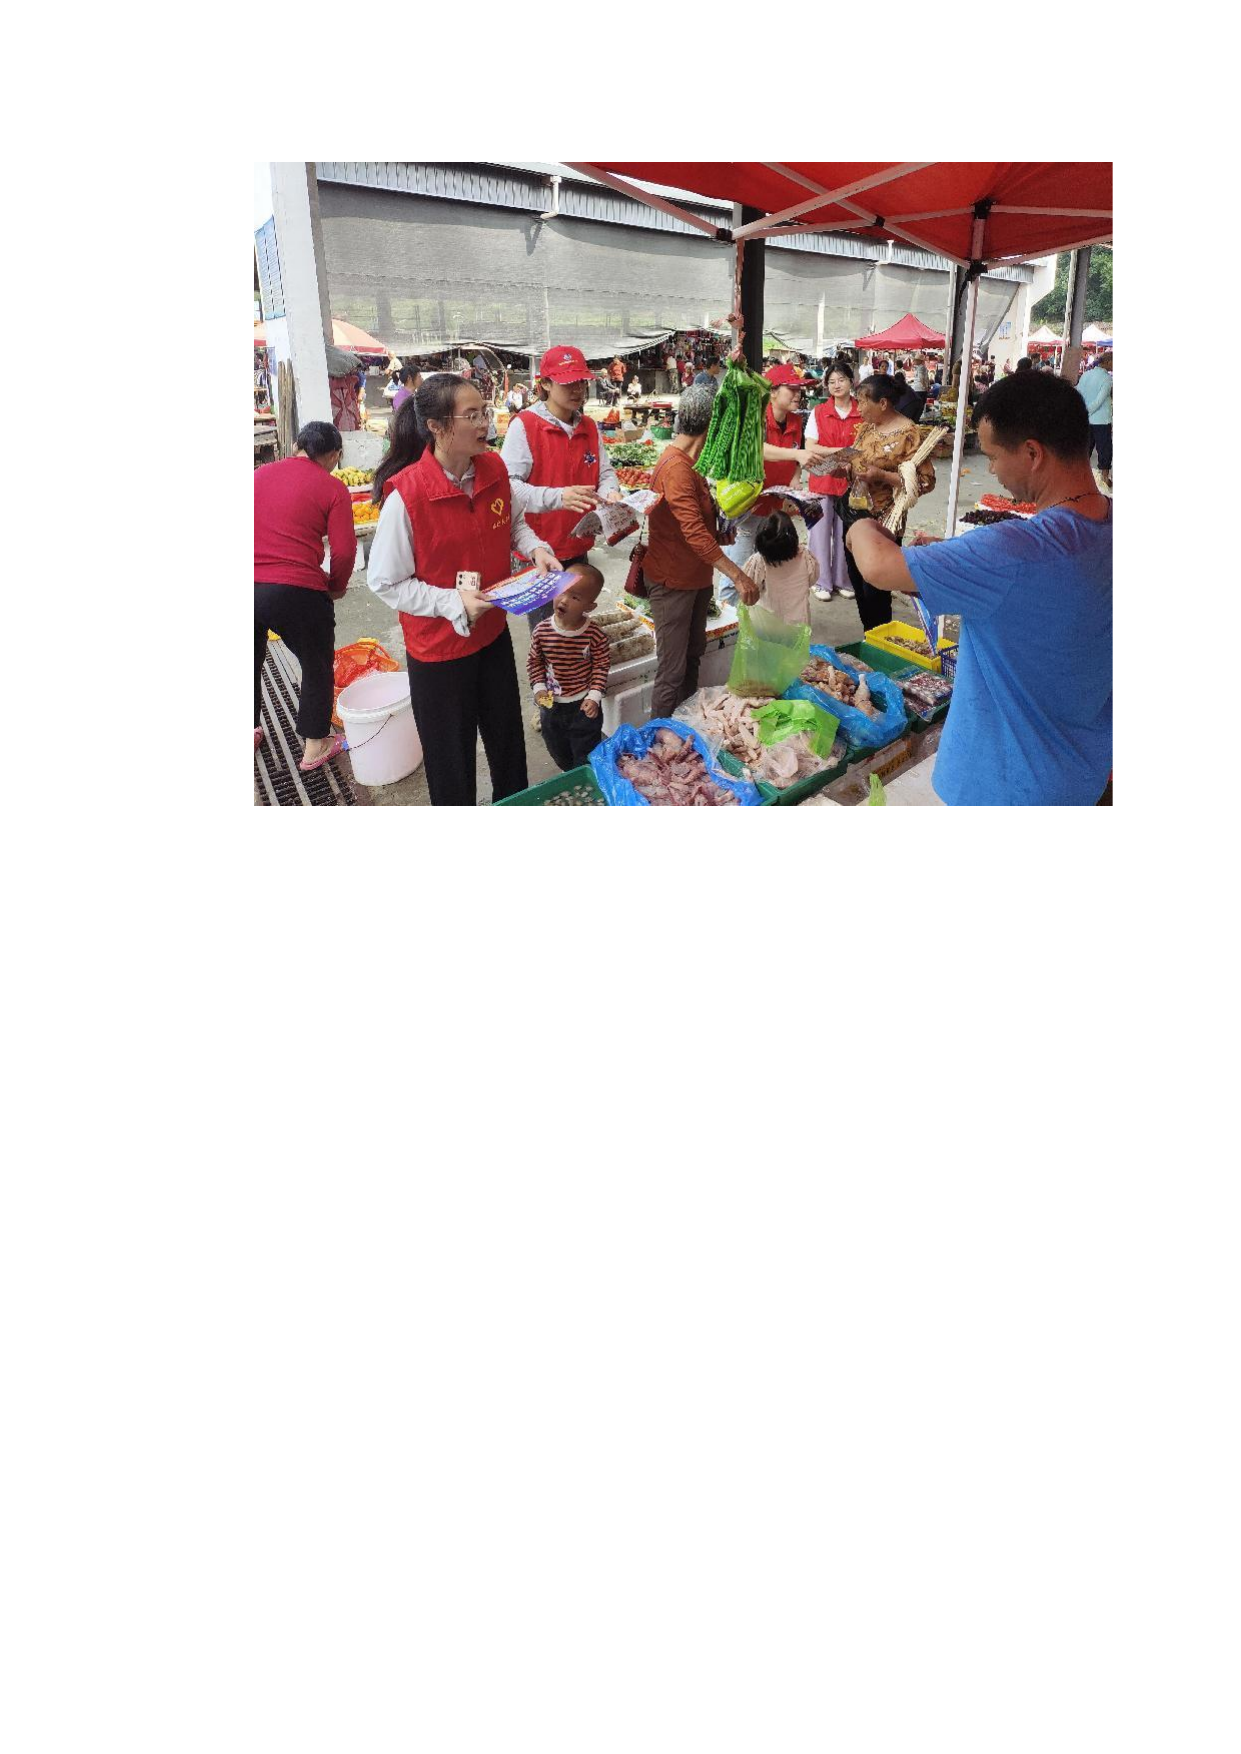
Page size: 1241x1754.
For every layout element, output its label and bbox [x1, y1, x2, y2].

picture [254, 162, 1113, 806]
